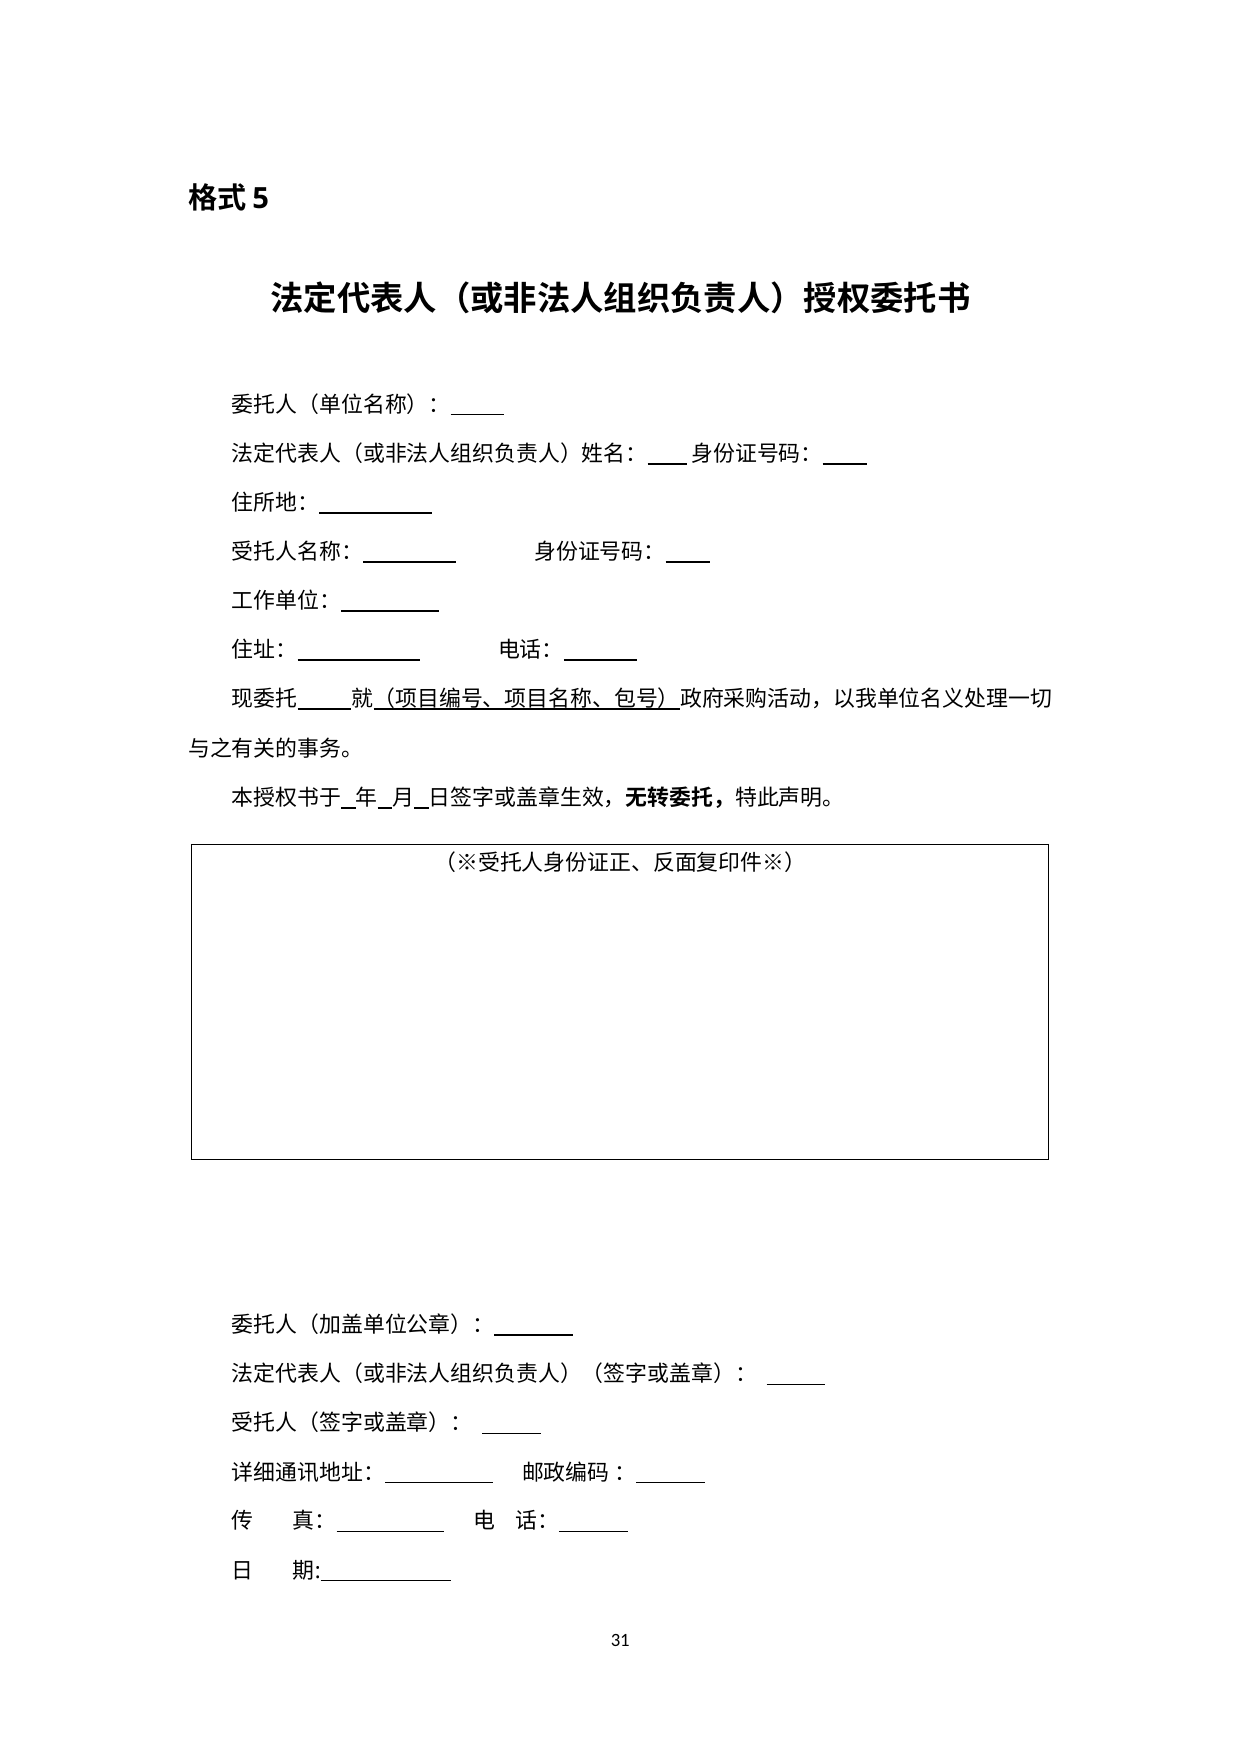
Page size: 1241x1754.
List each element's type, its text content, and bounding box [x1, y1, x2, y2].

text 受托人（签字或盖章）： [188, 1405, 1052, 1438]
text 传 真： 电 话： [188, 1503, 1052, 1536]
text 法定代表人（或非法人组织负责人）授权委托书 [188, 262, 1052, 329]
text 格式5 [188, 162, 1052, 229]
text 详细通讯地址： 邮政编码 ： [188, 1454, 1052, 1487]
text 日 期: [188, 1552, 1052, 1585]
table_header （※受托人身份证正、反面复印件※） [192, 845, 1048, 1159]
text 法定代表人（或非法人组织负责人）姓名： 身份证号码： [188, 435, 1052, 468]
text 本授权书于 年 月 日签字或盖章生效，无转委托，特此声明。 [188, 779, 1052, 812]
text 住所地： [188, 484, 1052, 517]
text 住址： 电话： [188, 631, 1052, 664]
text 委托人（加盖单位公章）： [188, 1307, 1052, 1340]
text 委托人（单位名称）： [188, 386, 1052, 419]
text 受托人名称： 身份证号码： [188, 533, 1052, 566]
text 现委托 就（项目编号、项目名称、包号）政府采购活动，以我单位名义处理一切与之有关的事务。 [188, 680, 1052, 763]
text 工作单位： [188, 582, 1052, 615]
text 法定代表人（或非法人组织负责人）（签字或盖章）： [188, 1356, 1052, 1389]
